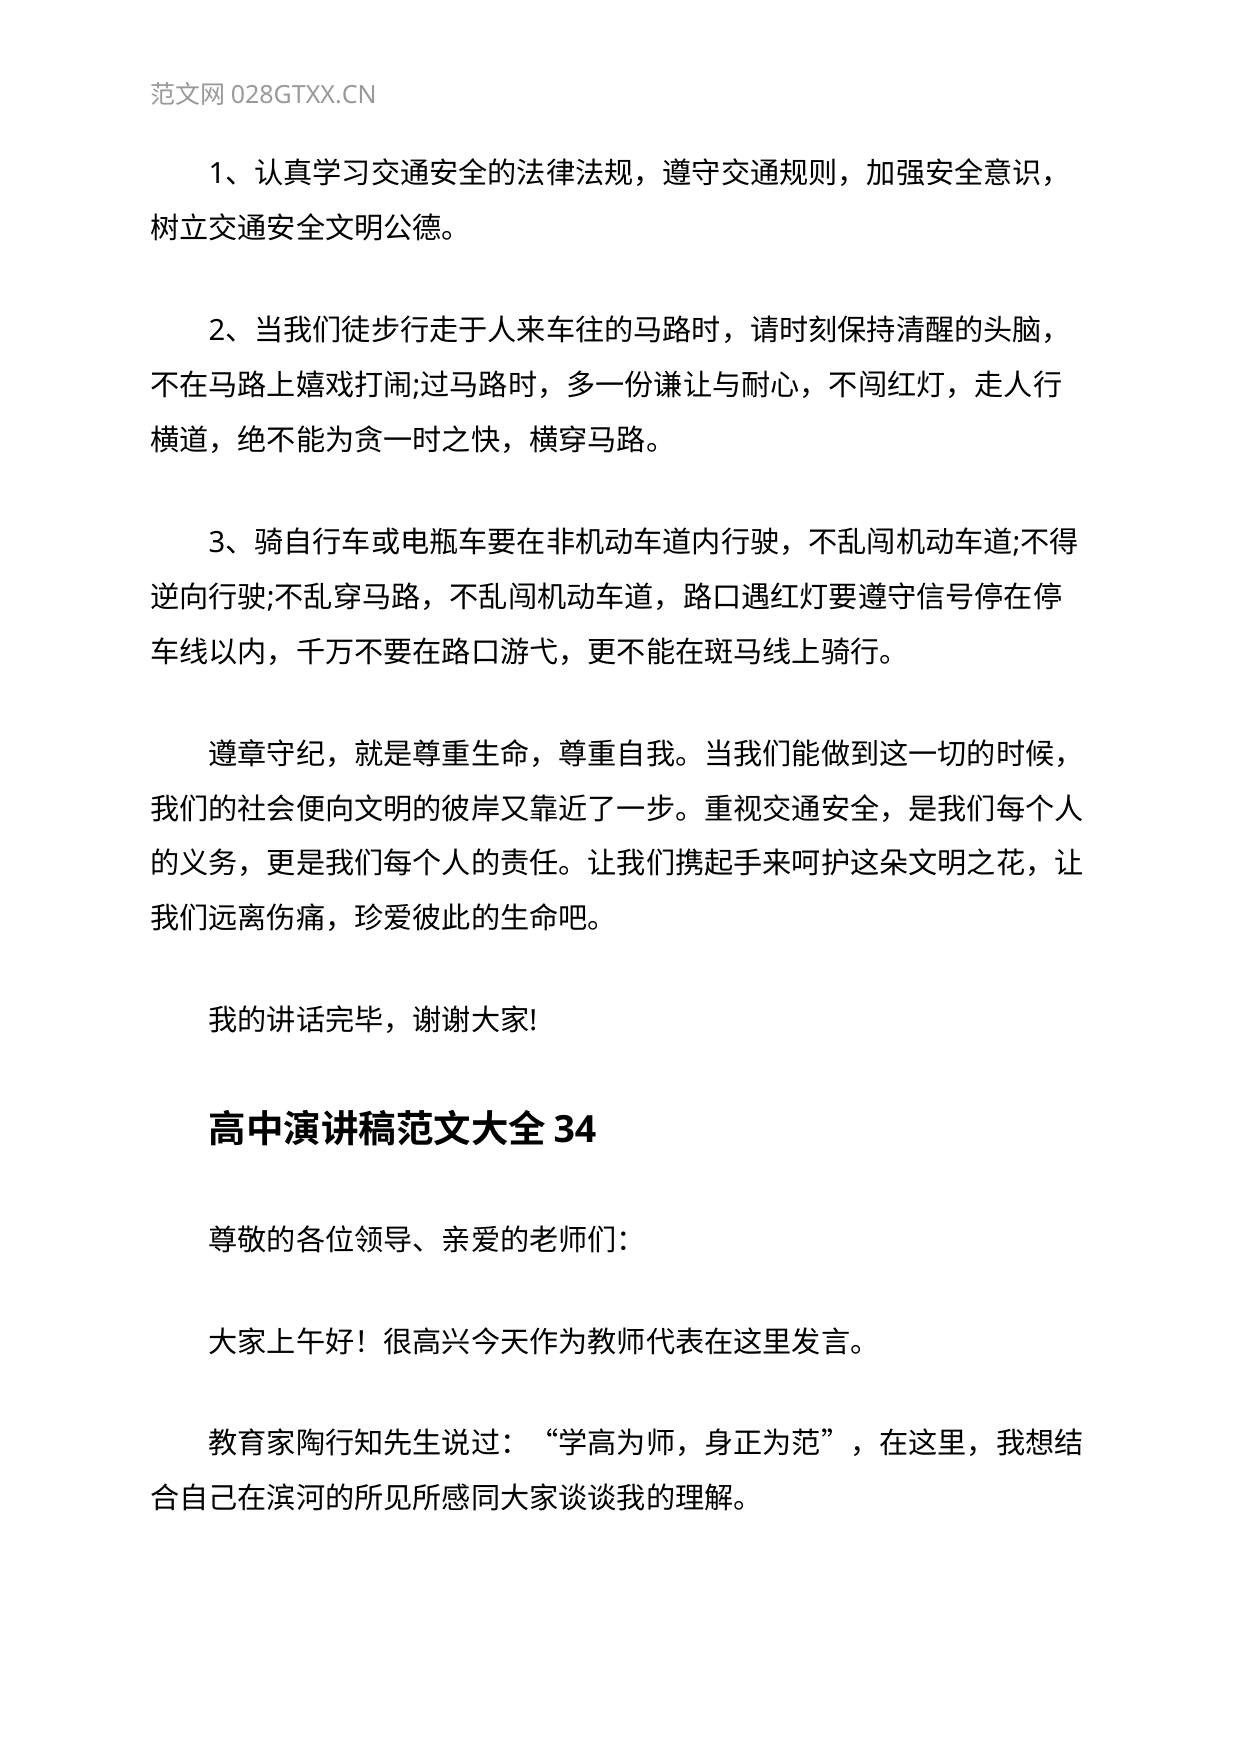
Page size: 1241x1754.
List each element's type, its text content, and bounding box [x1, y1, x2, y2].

text 2、当我们徒步行走于人来车往的马路时，请时刻保持清醒的头脑，不在马路上嬉戏打闹;过马路时，多一份谦让与耐心，不闯红灯，走人行横道，绝不能为贪一时之快，横穿马路。 [150, 307, 1090, 459]
text 我的讲话完毕，谢谢大家! [150, 997, 1090, 1039]
text 1、认真学习交通安全的法律法规，遵守交通规则，加强安全意识，树立交通安全文明公德。 [150, 150, 1090, 247]
text 教育家陶行知先生说过：“学高为师，身正为范”，在这里，我想结合自己在滨河的所见所感同大家谈谈我的理解。 [150, 1420, 1090, 1517]
text 高中演讲稿范文大全34 [150, 1099, 1090, 1153]
text 大家上午好！很高兴今天作为教师代表在这里发言。 [150, 1318, 1090, 1360]
text 3、骑自行车或电瓶车要在非机动车道内行驶，不乱闯机动车道;不得逆向行驶;不乱穿马路，不乱闯机动车道，路口遇红灯要遵守信号停在停车线以内，千万不要在路口游弋，更不能在斑马线上骑行。 [150, 518, 1090, 671]
text 尊敬的各位领导、亲爱的老师们： [150, 1216, 1090, 1259]
text 遵章守纪，就是尊重生命，尊重自我。当我们能做到这一切的时候，我们的社会便向文明的彼岸又靠近了一步。重视交通安全，是我们每个人的义务，更是我们每个人的责任。让我们携起手来呵护这朵文明之花，让我们远离伤痛，珍爱彼此的生命吧。 [150, 730, 1090, 937]
